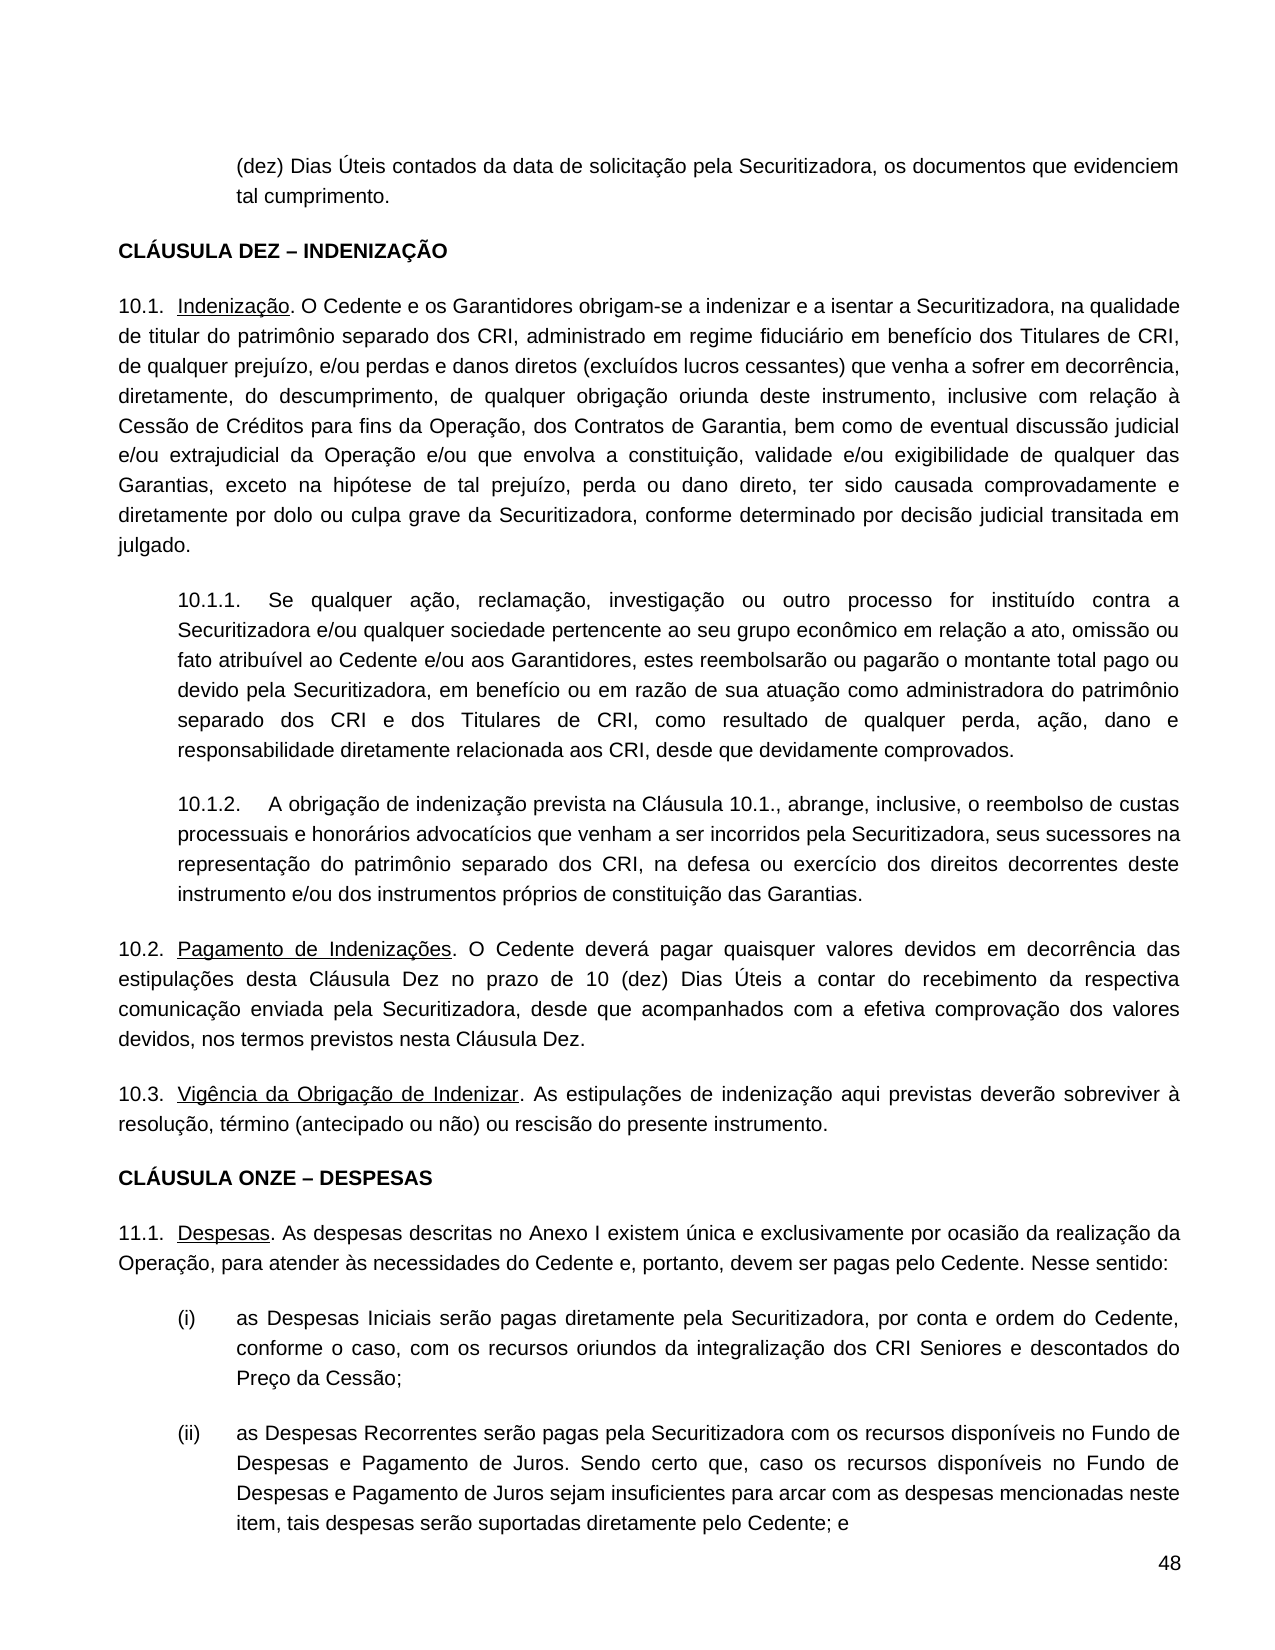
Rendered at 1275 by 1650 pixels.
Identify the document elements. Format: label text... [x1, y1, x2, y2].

list as Despesas Iniciais serão pagas diretamente pela Securitizadora, por conta e ordem do Cedente, conforme o caso, com os recursos oriundos da integralização dos CRI Seniores e descontados do Preço da Cessão; [177, 1306, 1181, 1390]
list Vigência da Obrigação de Indenizar. As estipulações de indenização aqui previstas deverão sobreviver à resolução, término (antecipado ou não) ou rescisão do presente instrumento. [118, 1081, 1181, 1135]
list as Despesas Recorrentes serão pagas pela Securitizadora com os recursos disponíveis no Fundo de Despesas e Pagamento de Juros. Sendo certo que, caso os recursos disponíveis no Fundo de Despesas e Pagamento de Juros sejam insuficientes para arcar com as despesas mencionadas neste item, tais despesas serão suportadas diretamente pelo Cedente; e [177, 1421, 1181, 1534]
list A obrigação de indenização prevista na Cláusula 10.1., abrange, inclusive, o reembolso de custas processuais e honorários advocatícios que venham a ser incorridos pela Securitizadora, seus sucessores na representação do patrimônio separado dos CRI, na defesa ou exercício dos direitos decorrentes deste instrumento e/ou dos instrumentos próprios de constituição das Garantias. [177, 792, 1181, 906]
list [177, 154, 1181, 208]
list Se qualquer ação, reclamação, investigação ou outro processo for instituído contra a Securitizadora e/ou qualquer sociedade pertencente ao seu grupo econômico em relação a ato, omissão ou fato atribuível ao Cedente e/ou aos Garantidores, estes reembolsarão ou pagarão o montante total pago ou devido pela Securitizadora, em benefício ou em razão de sua atuação como administradora do patrimônio separado dos CRI e dos Titulares de CRI, como resultado de qualquer perda, ação, dano e responsabilidade diretamente relacionada aos CRI, desde que devidamente comprovados. [177, 588, 1181, 761]
list Indenização. O Cedente e os Garantidores obrigam-se a indenizar e a isentar a Securitizadora, na qualidade de titular do patrimônio separado dos CRI, administrado em regime fiduciário em benefício dos Titulares de CRI, de qualquer prejuízo, e/ou perdas e danos diretos (excluídos lucros cessantes) que venha a sofrer em decorrência, diretamente, do descumprimento, de qualquer obrigação oriunda deste instrumento, inclusive com relação à Cessão de Créditos para fins da Operação, dos Contratos de Garantia, bem como de eventual discussão judicial e/ou extrajudicial da Operação e/ou que envolva a constituição, validade e/ou exigibilidade de qualquer das Garantias, exceto na hipótese de tal prejuízo, perda ou dano direto, ter sido causada comprovadamente e diretamente por dolo ou culpa grave da Securitizadora, conforme determinado por decisão judicial transitada em julgado. [118, 294, 1181, 557]
list CLÁUSULA DEZ – INDENIZAÇÃO [81, 239, 1181, 263]
list Pagamento de Indenizações. O Cedente deverá pagar quaisquer valores devidos em decorrência das estipulações desta Cláusula Dez no prazo de 10 (dez) Dias Úteis a contar do recebimento da respectiva comunicação enviada pela Securitizadora, desde que acompanhados com a efetiva comprovação dos valores devidos, nos termos previstos nesta Cláusula Dez. [118, 937, 1181, 1051]
list CLÁUSULA ONZE – DESPESAS [81, 1166, 1181, 1190]
list Despesas. As despesas descritas no Anexo I existem única e exclusivamente por ocasião da realização da Operação, para atender às necessidades do Cedente e, portanto, devem ser pagas pelo Cedente. Nesse sentido: [118, 1221, 1181, 1275]
